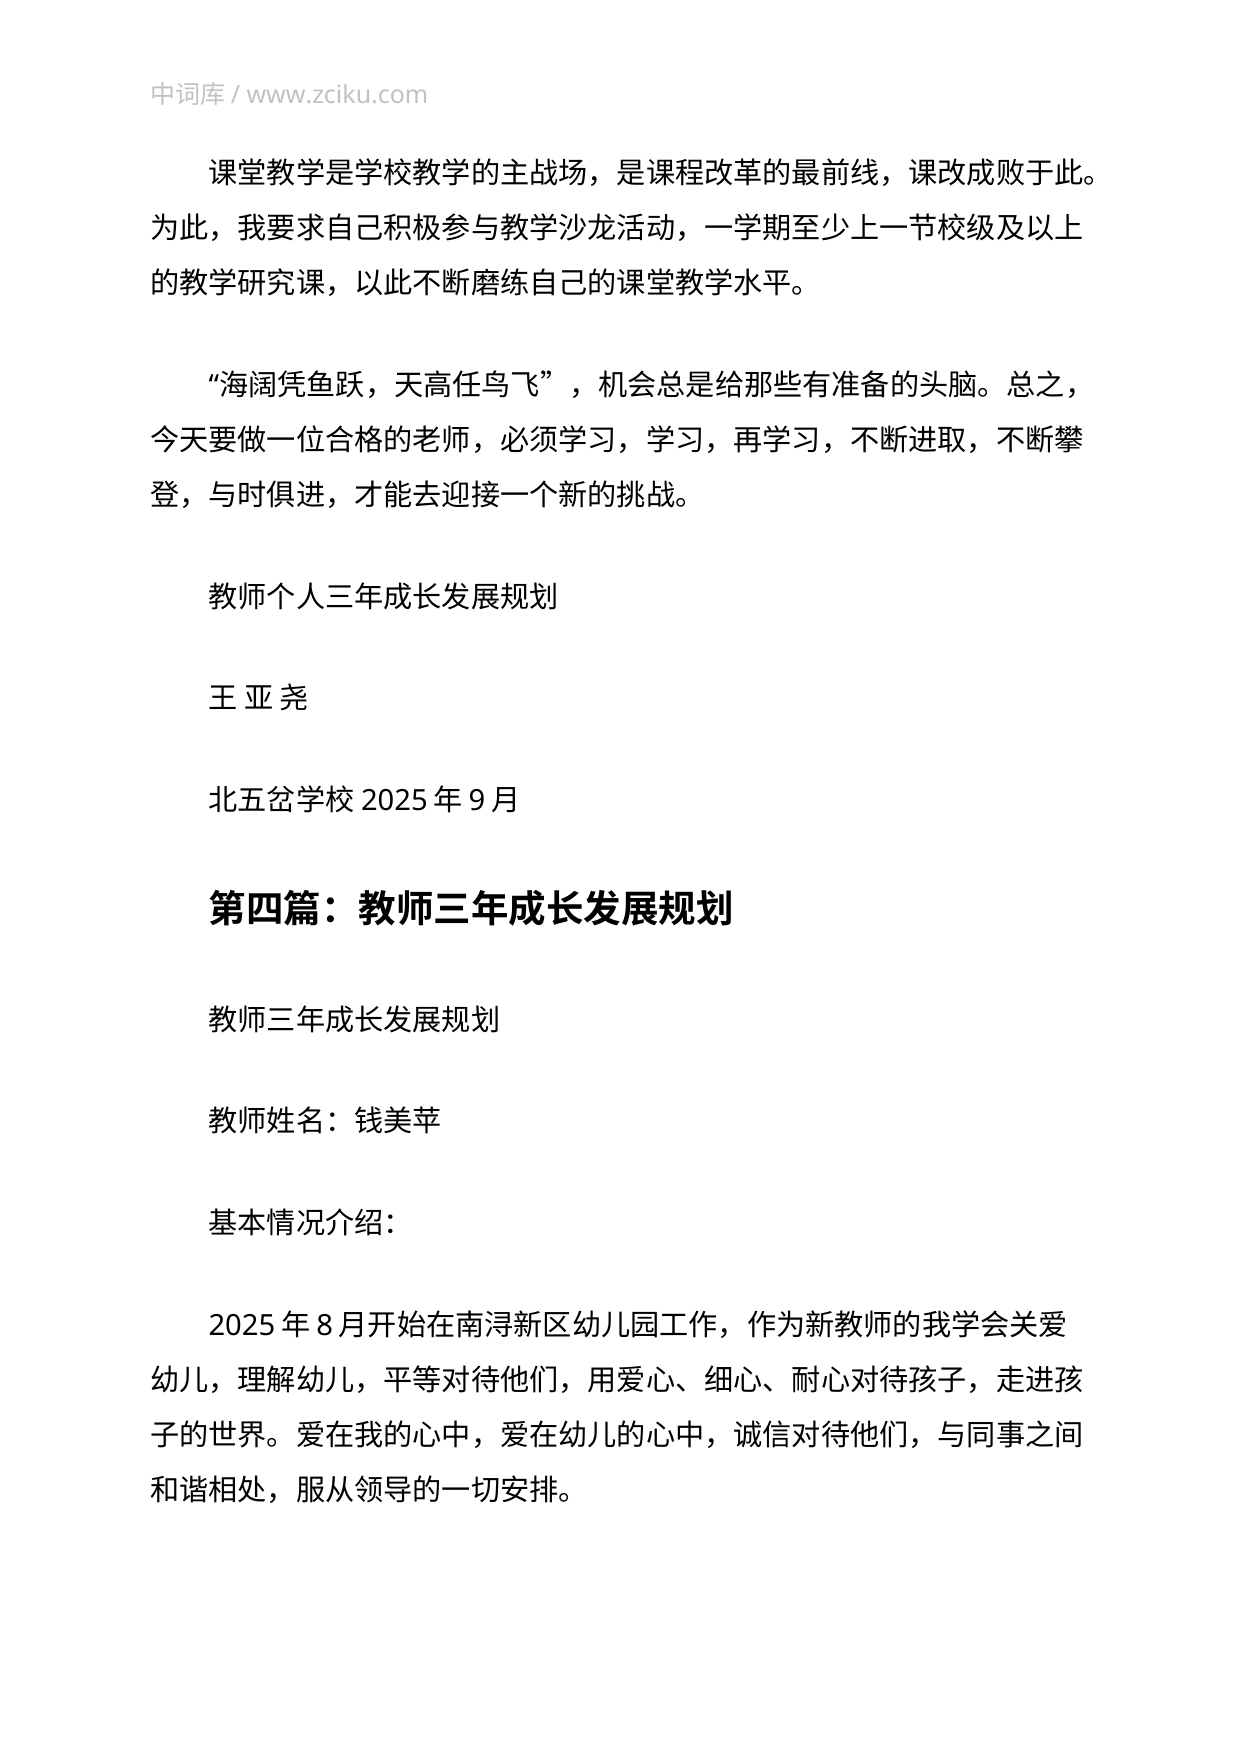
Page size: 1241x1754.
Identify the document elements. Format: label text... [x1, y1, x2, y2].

text 2025年8月开始在南浔新区幼儿园工作，作为新教师的我学会关爱幼儿，理解幼儿，平等对待他们，用爱心、细心、耐心对待孩子，走进孩子的世界。爱在我的心中，爱在幼儿的心中，诚信对待他们，与同事之间和谐相处，服从领导的一切安排。 [150, 1301, 1090, 1508]
text 第四篇：教师三年成长发展规划 [150, 879, 1090, 933]
text 教师三年成长发展规划 [150, 996, 1090, 1038]
text 北五岔学校 2025年9月 [150, 777, 1090, 819]
text 王 亚 尧 [150, 675, 1090, 717]
text 课堂教学是学校教学的主战场，是课程改革的最前线，课改成败于此。为此，我要求自己积极参与教学沙龙活动，一学期至少上一节校级及以上的教学研究课，以此不断磨练自己的课堂教学水平。 [150, 150, 1090, 302]
text “海阔凭鱼跃，天高任鸟飞”，机会总是给那些有准备的头脑。总之，今天要做一位合格的老师，必须学习，学习，再学习，不断进取，不断攀登，与时俱进，才能去迎接一个新的挑战。 [150, 362, 1090, 514]
text 教师姓名：钱美苹 [150, 1098, 1090, 1140]
text 基本情况介绍： [150, 1200, 1090, 1242]
text 教师个人三年成长发展规划 [150, 573, 1090, 616]
